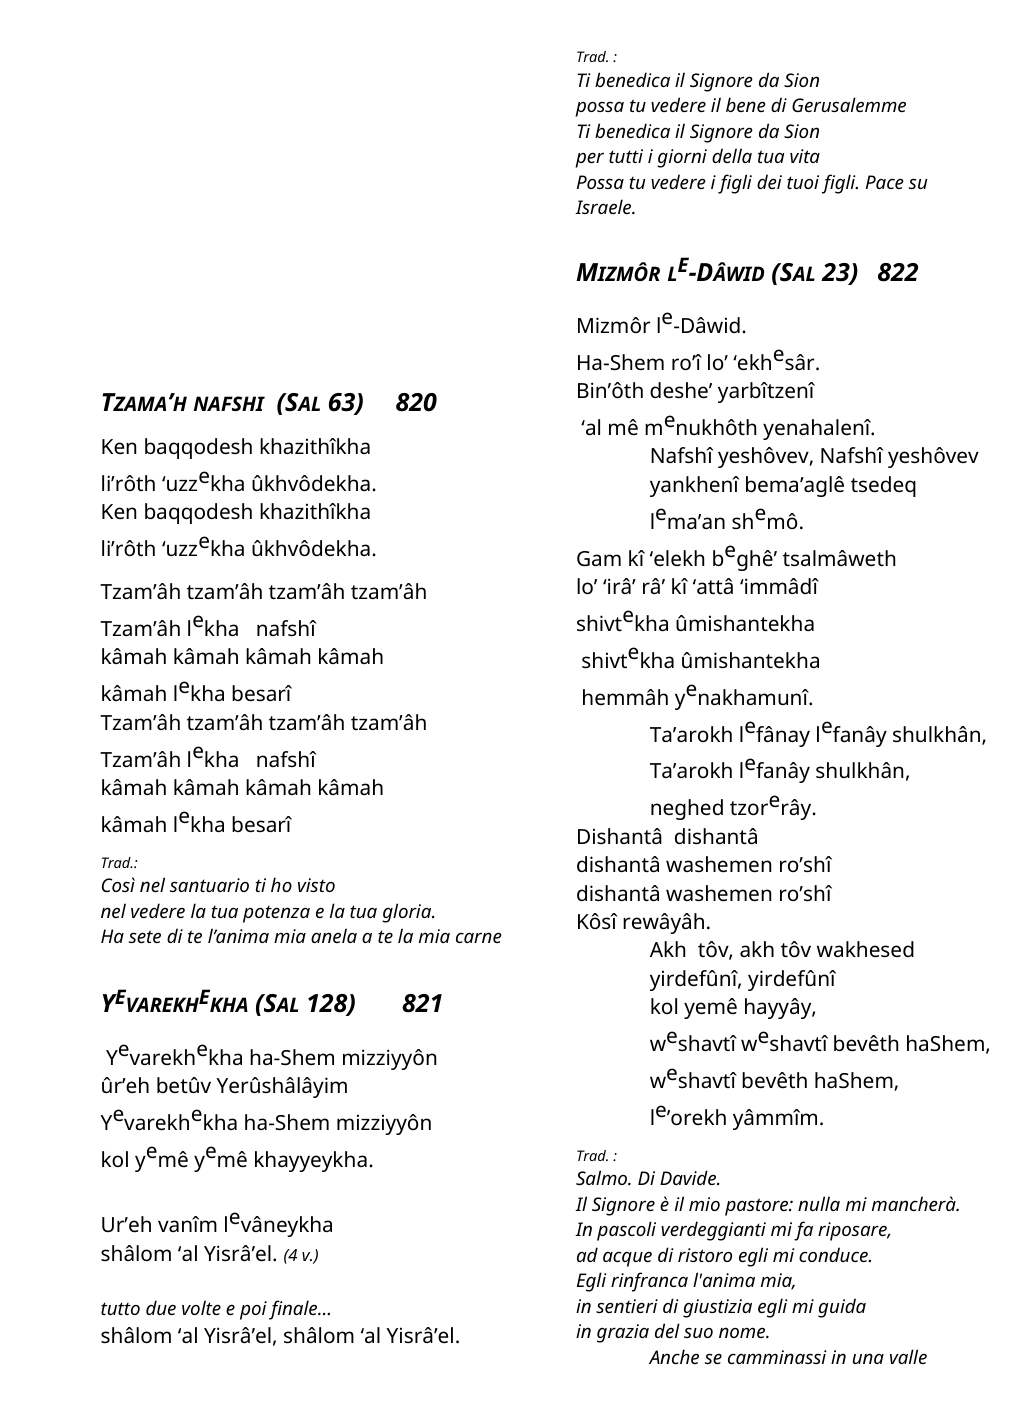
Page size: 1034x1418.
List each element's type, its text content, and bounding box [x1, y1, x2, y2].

text shivtekha ûmishantekha [576, 637, 992, 674]
text In pascoli verdeggianti mi fa riposare, [576, 1217, 992, 1242]
text dishantâ washemen ro’shî [576, 850, 992, 879]
text ‘al mê menukhôth yenahalenî. [576, 405, 992, 442]
text shâlom ‘al Yisrâ’el. (4 v.) [100, 1239, 526, 1267]
text kâmah lekha besarî [100, 671, 517, 708]
text lo’ ‘irâ’ râ’ kî ‘attâ ‘immâdî [576, 572, 992, 601]
text nel vedere la tua potenza e la tua gloria. [100, 898, 517, 923]
text Ur’eh vanîm levâneykha [100, 1202, 526, 1239]
text weshavtî weshavtî bevêth haShem, [649, 1021, 992, 1058]
text li’rôth ‘uzzekha ûkhvôdekha. [100, 526, 517, 563]
text yirdefûnî, yirdefûnî [649, 964, 992, 992]
text shâlom ‘al Yisrâ’el, shâlom ‘al Yisrâ’el. [100, 1321, 526, 1350]
text Trad. : [576, 1146, 992, 1166]
text Il Signore è il mio pastore: nulla mi mancherà. [576, 1191, 992, 1217]
text Ken baqqodesh khazithîkha [100, 498, 517, 526]
text neghed tzorerây. [649, 785, 992, 822]
text Ti benedica il Signore da Sion [576, 67, 992, 93]
text Kôsî rewâyâh. [576, 907, 992, 936]
text Egli rinfranca l'anima mia, [576, 1268, 992, 1293]
text in grazia del suo nome. [576, 1319, 992, 1344]
text kâmah kâmah kâmah kâmah [100, 773, 517, 802]
text Yevarekhekha ha-Shem mizziyyôn [100, 1034, 517, 1071]
text kâmah kâmah kâmah kâmah [100, 642, 517, 671]
text Anche se camminassi in una valle oscura, [649, 1344, 992, 1370]
text Così nel santuario ti ho visto [100, 872, 517, 898]
text Tzam’âh lekha nafshî [100, 736, 517, 773]
text Tzam’âh tzam’âh tzam’âh tzam’âh [100, 577, 517, 606]
subtitle Tzama’h nafshi (Sal 63) 820 [100, 384, 517, 418]
text Mizmôr le-Dâwid. [576, 302, 992, 339]
text Tzam’âh lekha nafshî [100, 606, 517, 642]
text Ha-Shem ro’î lo’ ‘ekhesâr. [576, 339, 992, 376]
text dishantâ washemen ro’shî [576, 879, 992, 907]
text li’rôth ‘uzzekha ûkhvôdekha. [100, 461, 517, 498]
text Akh tôv, akh tôv wakhesed [649, 936, 992, 964]
text Trad.: [100, 853, 517, 872]
text kol yemê yemê khayyeykha. [100, 1136, 517, 1173]
text Dishantâ dishantâ [576, 822, 992, 850]
text Salmo. Di Davide. [576, 1166, 992, 1191]
text ad acque di ristoro egli mi conduce. [576, 1242, 992, 1268]
text Ken baqqodesh khazithîkha [100, 432, 517, 461]
text Bin’ôth deshe’ yarbîtzenî [576, 376, 992, 405]
text Ti benedica il Signore da Sion [576, 118, 992, 144]
text Nafshî yeshôvev, Nafshî yeshôvev [649, 442, 992, 470]
text le’orekh yâmmîm. [649, 1095, 992, 1132]
text Yevarekhekha ha-Shem mizziyyôn [100, 1099, 517, 1136]
text Possa tu vedere i figli dei tuoi figli. Pace su Israele. [576, 169, 992, 220]
text Ha sete di te l’anima mia anela a te la mia carne [100, 923, 517, 949]
text per tutti i giorni della tua vita [576, 144, 992, 169]
text hemmâh yenakhamunî. [576, 674, 992, 711]
subtitle Yevarekhekha (Sal 128) 821 [100, 977, 517, 1020]
text weshavtî bevêth haShem, [649, 1058, 992, 1095]
text kol yemê hayyây, [649, 992, 992, 1021]
subtitle Mizmôr le-Dâwid (Sal 23) 822 [576, 246, 992, 288]
text Ta’arokh lefanây shulkhân, [649, 748, 992, 785]
text Ta’arokh lefânay lefanây shulkhân, [649, 711, 992, 748]
text Tzam’âh tzam’âh tzam’âh tzam’âh [100, 708, 517, 736]
text Gam kî ‘elekh beghê’ tsalmâweth [576, 535, 992, 572]
text possa tu vedere il bene di Gerusalemme [576, 93, 992, 118]
text lema’an shemô. [649, 498, 992, 535]
text kâmah lekha besarî [100, 802, 517, 838]
text ûr’eh betûv Yerûshâlâyim [100, 1071, 517, 1099]
text yankhenî bema’aglê tsedeq [649, 470, 992, 498]
text in sentieri di giustizia egli mi guida [576, 1293, 992, 1319]
text shivtekha ûmishantekha [576, 601, 992, 637]
text tutto due volte e poi finale... [100, 1296, 517, 1321]
text Trad. : [576, 47, 992, 67]
